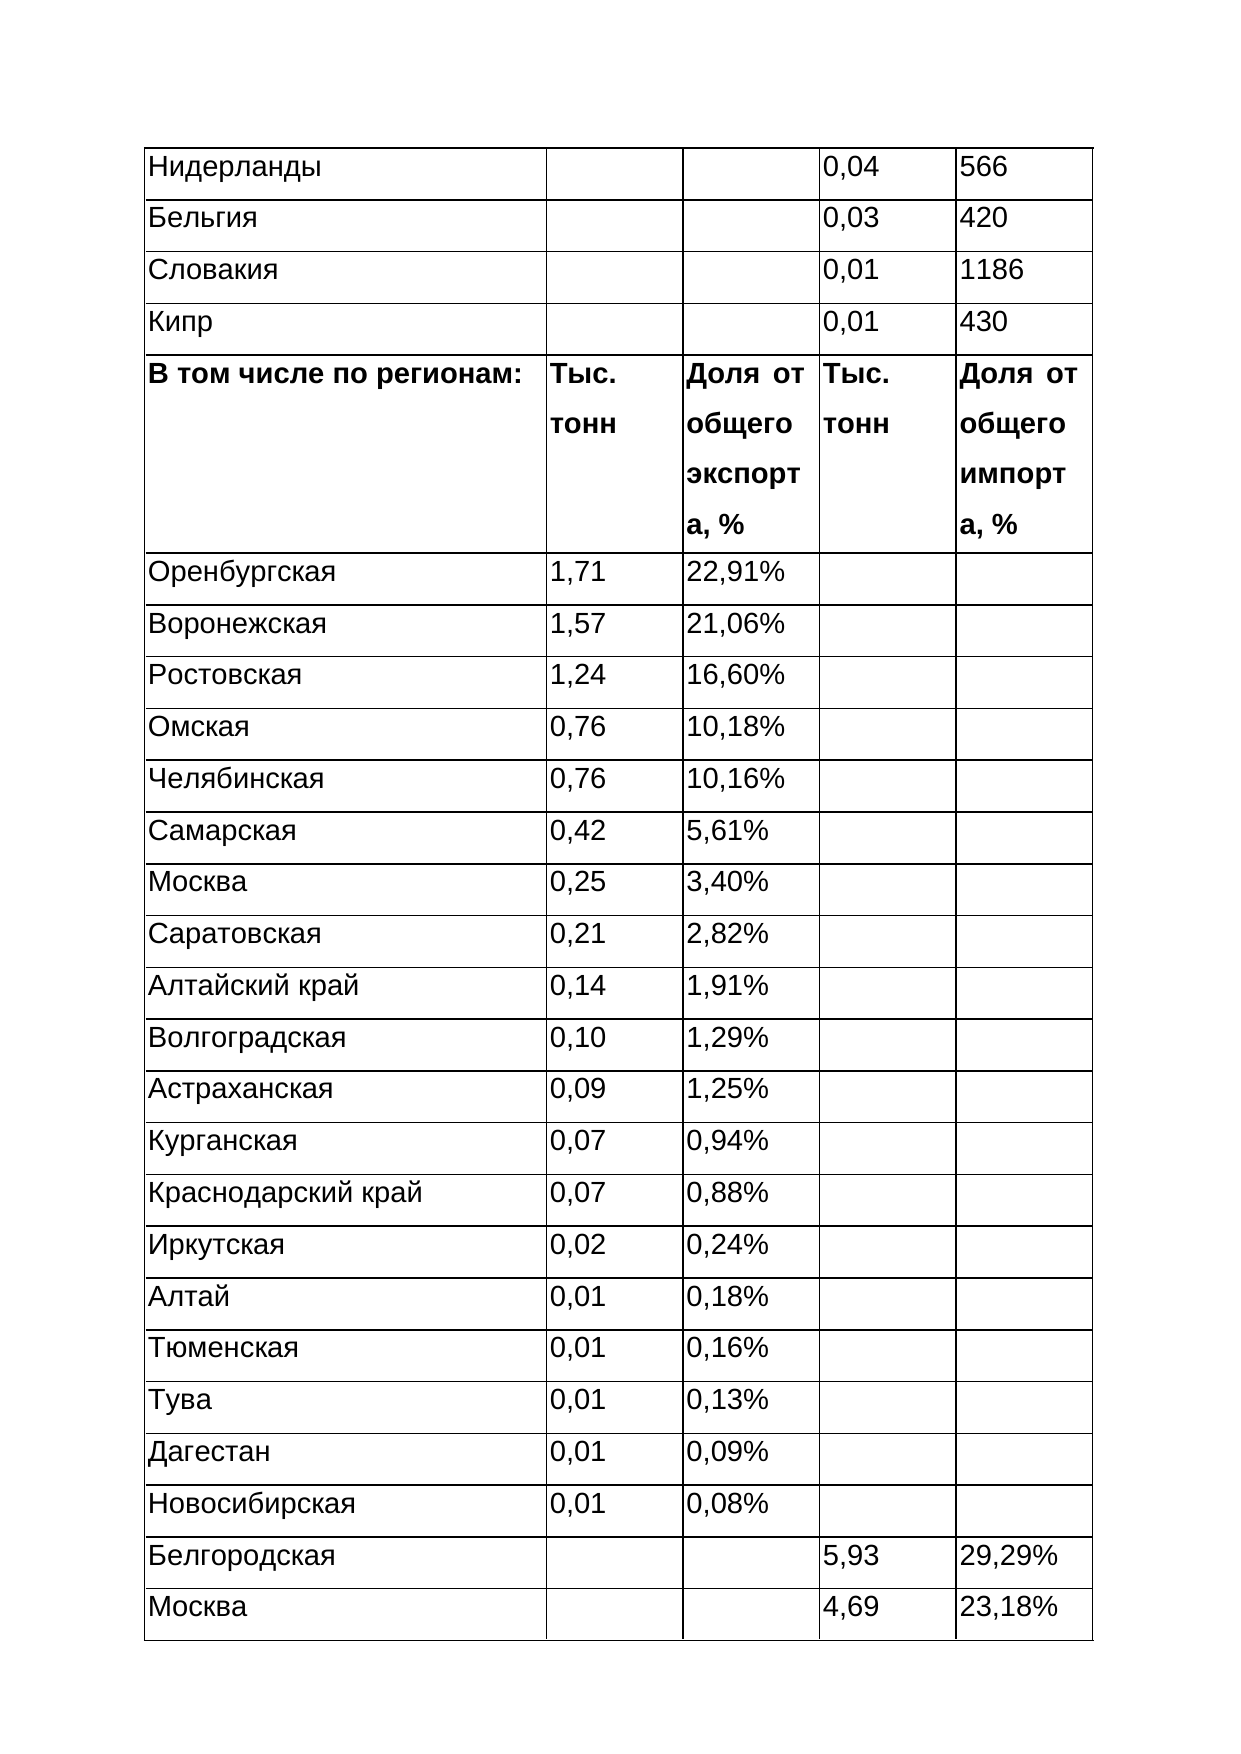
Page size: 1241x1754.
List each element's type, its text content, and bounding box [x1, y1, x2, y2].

table_cell Москва [145, 1589, 546, 1639]
table_cell 0,07 [547, 1123, 682, 1173]
table_cell 23,18% [957, 1589, 1092, 1639]
table_cell 1,24 [547, 657, 682, 708]
table_cell 0,09% [684, 1434, 819, 1484]
table_cell Кипр [145, 304, 546, 354]
table_cell [820, 1175, 955, 1225]
table_cell [820, 657, 955, 708]
table_cell 10,18% [684, 709, 819, 759]
table_cell [547, 304, 682, 354]
table_cell [957, 1072, 1092, 1122]
table_cell Дагестан [145, 1434, 546, 1484]
table_cell 29,29% [957, 1538, 1092, 1588]
table_cell 16,60% [684, 657, 819, 708]
table_cell [957, 606, 1092, 656]
table_cell [957, 865, 1092, 915]
table_cell [820, 554, 955, 604]
table_cell 0,13% [684, 1382, 819, 1432]
table_cell Алтайский край [145, 968, 546, 1018]
table_cell [684, 252, 819, 302]
table_cell В том числе по регионам: [145, 355, 546, 552]
table_cell [957, 709, 1092, 759]
table_cell Доля от общего экспорта, % [684, 356, 819, 552]
table_cell [820, 1020, 955, 1070]
table_cell Тюменская [145, 1330, 546, 1381]
table_cell [957, 554, 1092, 604]
table_cell 0,07 [547, 1175, 682, 1225]
table_cell [684, 1538, 819, 1588]
table_cell 0,02 [547, 1227, 682, 1277]
table_cell 21,06% [684, 606, 819, 656]
table_cell 0,04 [820, 149, 955, 199]
table_cell Волгоградская [145, 1019, 546, 1070]
table_cell Краснодарский край [145, 1175, 546, 1225]
table_cell [820, 1072, 955, 1122]
table_cell Бельгия [145, 200, 546, 251]
table_cell [957, 813, 1092, 863]
table_cell [957, 1382, 1092, 1432]
table_cell 0,14 [547, 968, 682, 1018]
table_cell Омская [145, 709, 546, 759]
table_cell 0,21 [547, 916, 682, 966]
table_cell 3,40% [684, 865, 819, 915]
table_cell 0,76 [547, 761, 682, 811]
table_cell 0,10 [547, 1020, 682, 1070]
table_cell [820, 813, 955, 863]
table_cell 1,71 [547, 554, 682, 604]
table_cell 0,01 [547, 1486, 682, 1536]
table_cell [547, 252, 682, 302]
table_cell [957, 1175, 1092, 1225]
table_cell Москва [145, 864, 546, 915]
table_cell [957, 1434, 1092, 1484]
table_cell [820, 968, 955, 1018]
table_cell 0,01 [547, 1331, 682, 1381]
table_cell Тыс. тонн [820, 356, 955, 552]
table_cell [820, 1434, 955, 1484]
table_cell 0,24% [684, 1227, 819, 1277]
table_cell 2,82% [684, 916, 819, 966]
table_cell 0,88% [684, 1175, 819, 1225]
table_cell Ростовская [145, 657, 546, 708]
table_cell [957, 916, 1092, 966]
table_cell Иркутская [145, 1226, 546, 1277]
table_cell 10,16% [684, 761, 819, 811]
table_cell 0,76 [547, 709, 682, 759]
table_cell [957, 1123, 1092, 1173]
table_cell [820, 1382, 955, 1432]
table_cell [684, 304, 819, 354]
table_cell 1,25% [684, 1072, 819, 1122]
table_cell Саратовская [145, 916, 546, 966]
table_cell [684, 1589, 819, 1639]
table_cell 0,25 [547, 865, 682, 915]
table_cell [820, 865, 955, 915]
table_cell 0,09 [547, 1072, 682, 1122]
table_cell 0,01 [820, 304, 955, 354]
table_cell [547, 201, 682, 251]
table_cell 0,18% [684, 1279, 819, 1329]
table_cell 0,01 [547, 1434, 682, 1484]
table_cell 0,03 [820, 201, 955, 251]
table_cell Самарская [145, 812, 546, 863]
table_cell 0,01 [547, 1382, 682, 1432]
table_cell 420 [957, 201, 1092, 251]
table_cell Тува [145, 1382, 546, 1432]
table_cell [820, 1227, 955, 1277]
table_cell [820, 1486, 955, 1536]
table_cell [547, 149, 682, 199]
table_cell [957, 1020, 1092, 1070]
table_cell 0,94% [684, 1123, 819, 1173]
table_cell Словакия [145, 252, 546, 302]
table_cell 0,08% [684, 1486, 819, 1536]
table_cell Тыс. тонн [547, 356, 682, 552]
table_cell [957, 1227, 1092, 1277]
table_cell [684, 149, 819, 199]
table_cell 0,42 [547, 813, 682, 863]
table_cell [957, 1331, 1092, 1381]
table_cell Оренбургская [145, 553, 546, 604]
table_cell 5,61% [684, 813, 819, 863]
table_cell Нидерланды [145, 149, 546, 199]
table_cell 22,91% [684, 554, 819, 604]
table_cell [957, 1279, 1092, 1329]
table_cell Курганская [145, 1123, 546, 1173]
table_cell [820, 1279, 955, 1329]
table_cell 1,91% [684, 968, 819, 1018]
table_cell 1,57 [547, 606, 682, 656]
table_cell [820, 761, 955, 811]
table_cell Доля от общего импорта, % [957, 356, 1092, 552]
table_cell 4,69 [820, 1589, 955, 1639]
table_cell [547, 1589, 682, 1639]
table_cell [957, 968, 1092, 1018]
table_cell Челябинская [145, 760, 546, 811]
table_cell [820, 1331, 955, 1381]
table_cell [957, 761, 1092, 811]
table_cell 0,16% [684, 1331, 819, 1381]
table_cell 430 [957, 304, 1092, 354]
table_cell [820, 709, 955, 759]
table_cell [684, 201, 819, 251]
table_cell 5,93 [820, 1538, 955, 1588]
table_cell [957, 1486, 1092, 1536]
table_cell 0,01 [547, 1279, 682, 1329]
table_cell Астраханская [145, 1071, 546, 1122]
table_cell 566 [957, 149, 1092, 199]
table_cell Воронежская [145, 605, 546, 656]
table_cell [957, 657, 1092, 708]
table_cell Белгородская [145, 1537, 546, 1588]
table_cell 1186 [957, 252, 1092, 302]
table_cell Новосибирская [145, 1485, 546, 1536]
table_cell 0,01 [820, 252, 955, 302]
table_cell 1,29% [684, 1020, 819, 1070]
table_cell [820, 916, 955, 966]
table_cell [820, 1123, 955, 1173]
table_cell [820, 606, 955, 656]
table_cell Алтай [145, 1278, 546, 1329]
table_cell [547, 1538, 682, 1588]
